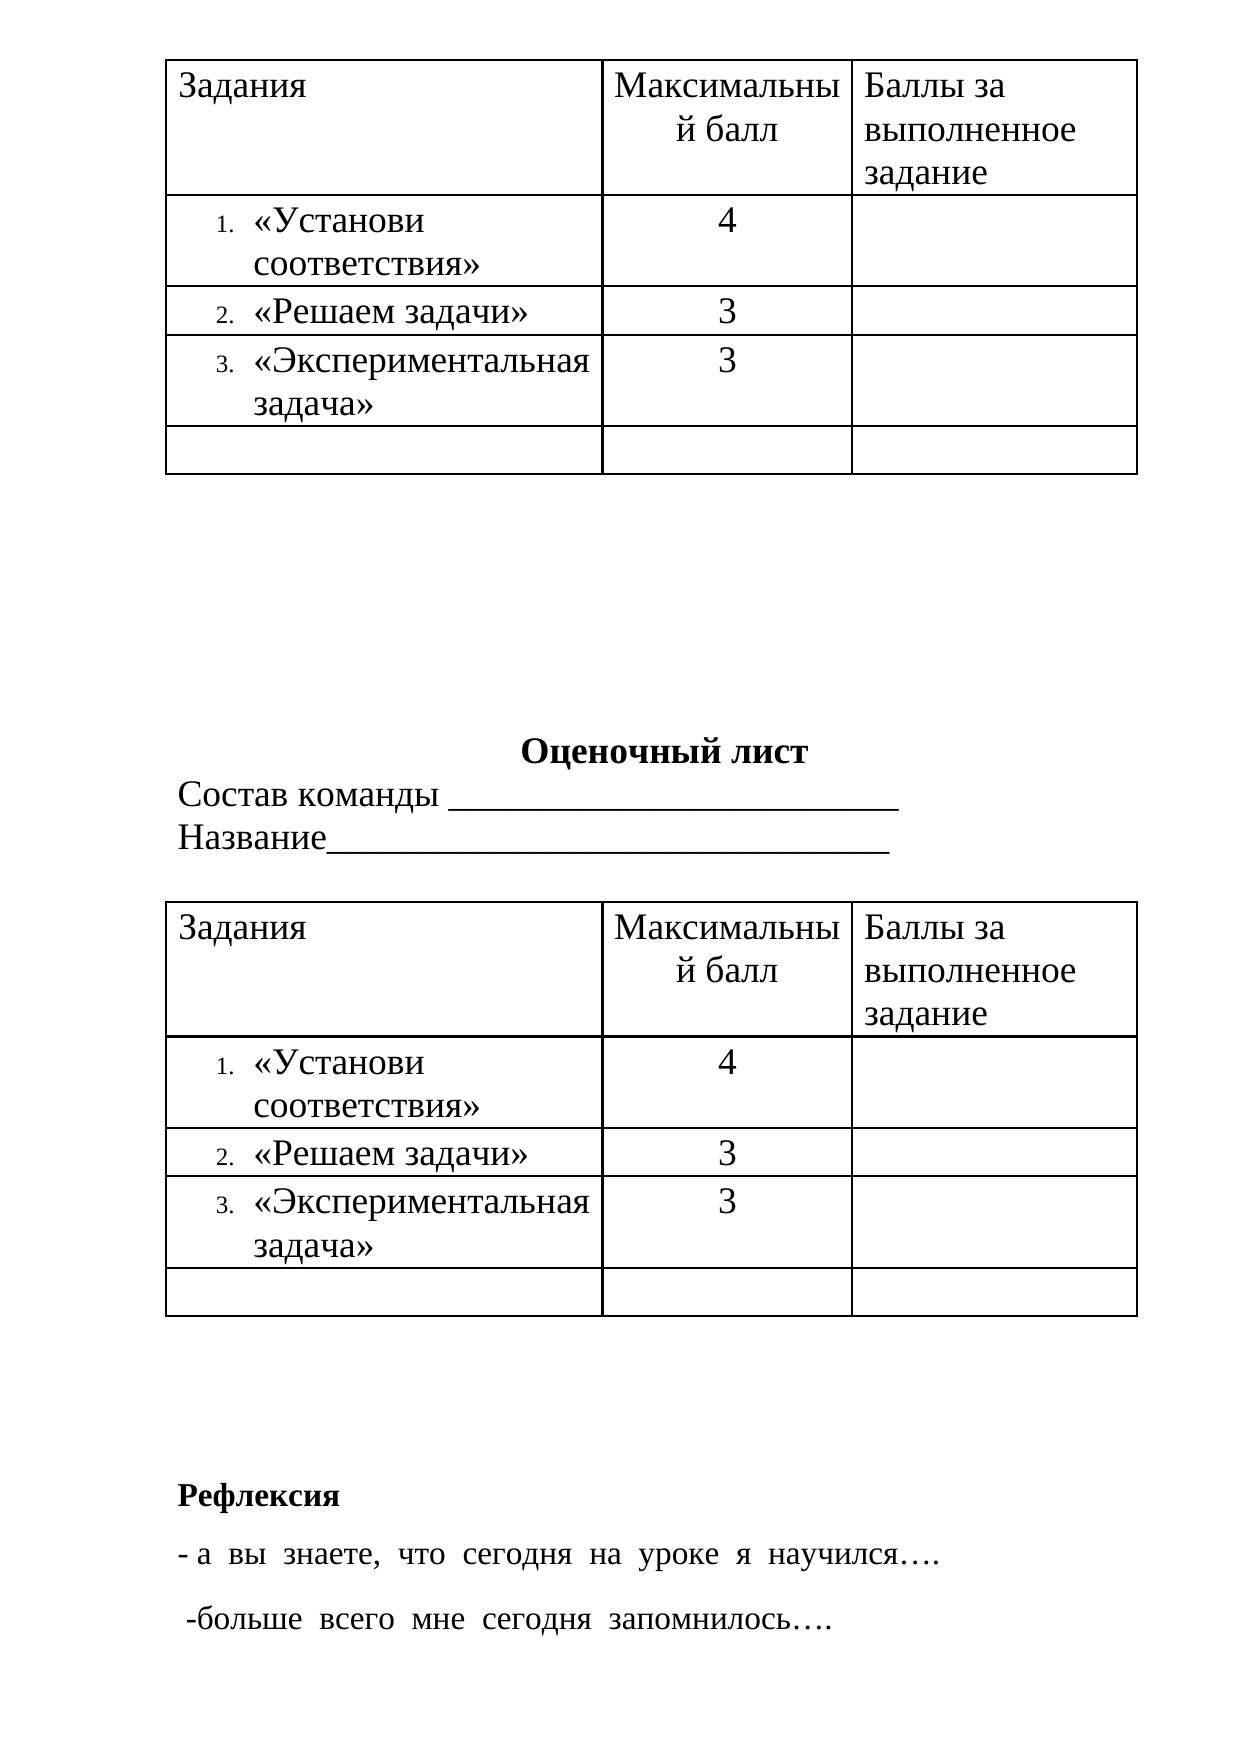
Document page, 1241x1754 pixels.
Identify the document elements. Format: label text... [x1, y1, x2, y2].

table_cell «Экспериментальная задача» [167, 1177, 601, 1267]
table_header Баллы за выполненное задание [853, 903, 1136, 1035]
table_header Задания [167, 903, 601, 1035]
table_cell 4 [604, 196, 851, 285]
table_cell [853, 1129, 1136, 1175]
table_header Максимальный балл [604, 61, 851, 194]
table_cell 3 [604, 336, 851, 425]
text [177, 1533, 1152, 1572]
table_cell [853, 427, 1136, 473]
table_cell [167, 1269, 601, 1315]
table_cell [853, 1177, 1136, 1267]
table_cell [853, 287, 1136, 333]
table_cell [853, 196, 1136, 285]
table_cell [604, 1269, 851, 1315]
table_header Баллы за выполненное задание [853, 61, 1136, 194]
table_cell 4 [604, 1038, 851, 1127]
table_header Задания [167, 61, 601, 194]
table_cell «Экспериментальная задача» [167, 336, 601, 425]
text -больше всего мне сегодня запомнилось…. [177, 1598, 1152, 1637]
text Рефлексия [177, 1476, 1152, 1514]
table_cell «Установи соответствия» [167, 1038, 601, 1127]
text Состав команды ________________________ [177, 771, 1152, 814]
table_header Максимальный балл [604, 903, 851, 1035]
table_cell 3 [604, 1129, 851, 1175]
table_cell «Решаем задачи» [167, 1129, 601, 1175]
table_cell [853, 1269, 1136, 1315]
table_cell [604, 427, 851, 473]
text Название______________________________ [177, 814, 1152, 858]
table_cell «Установи соответствия» [167, 196, 601, 285]
table_cell [167, 427, 601, 473]
table_cell [853, 1038, 1136, 1127]
table_cell [853, 336, 1136, 425]
text Оценочный лист [177, 728, 1152, 771]
table_cell 3 [604, 287, 851, 333]
table_cell «Решаем задачи» [167, 287, 601, 333]
table_cell 3 [604, 1177, 851, 1267]
